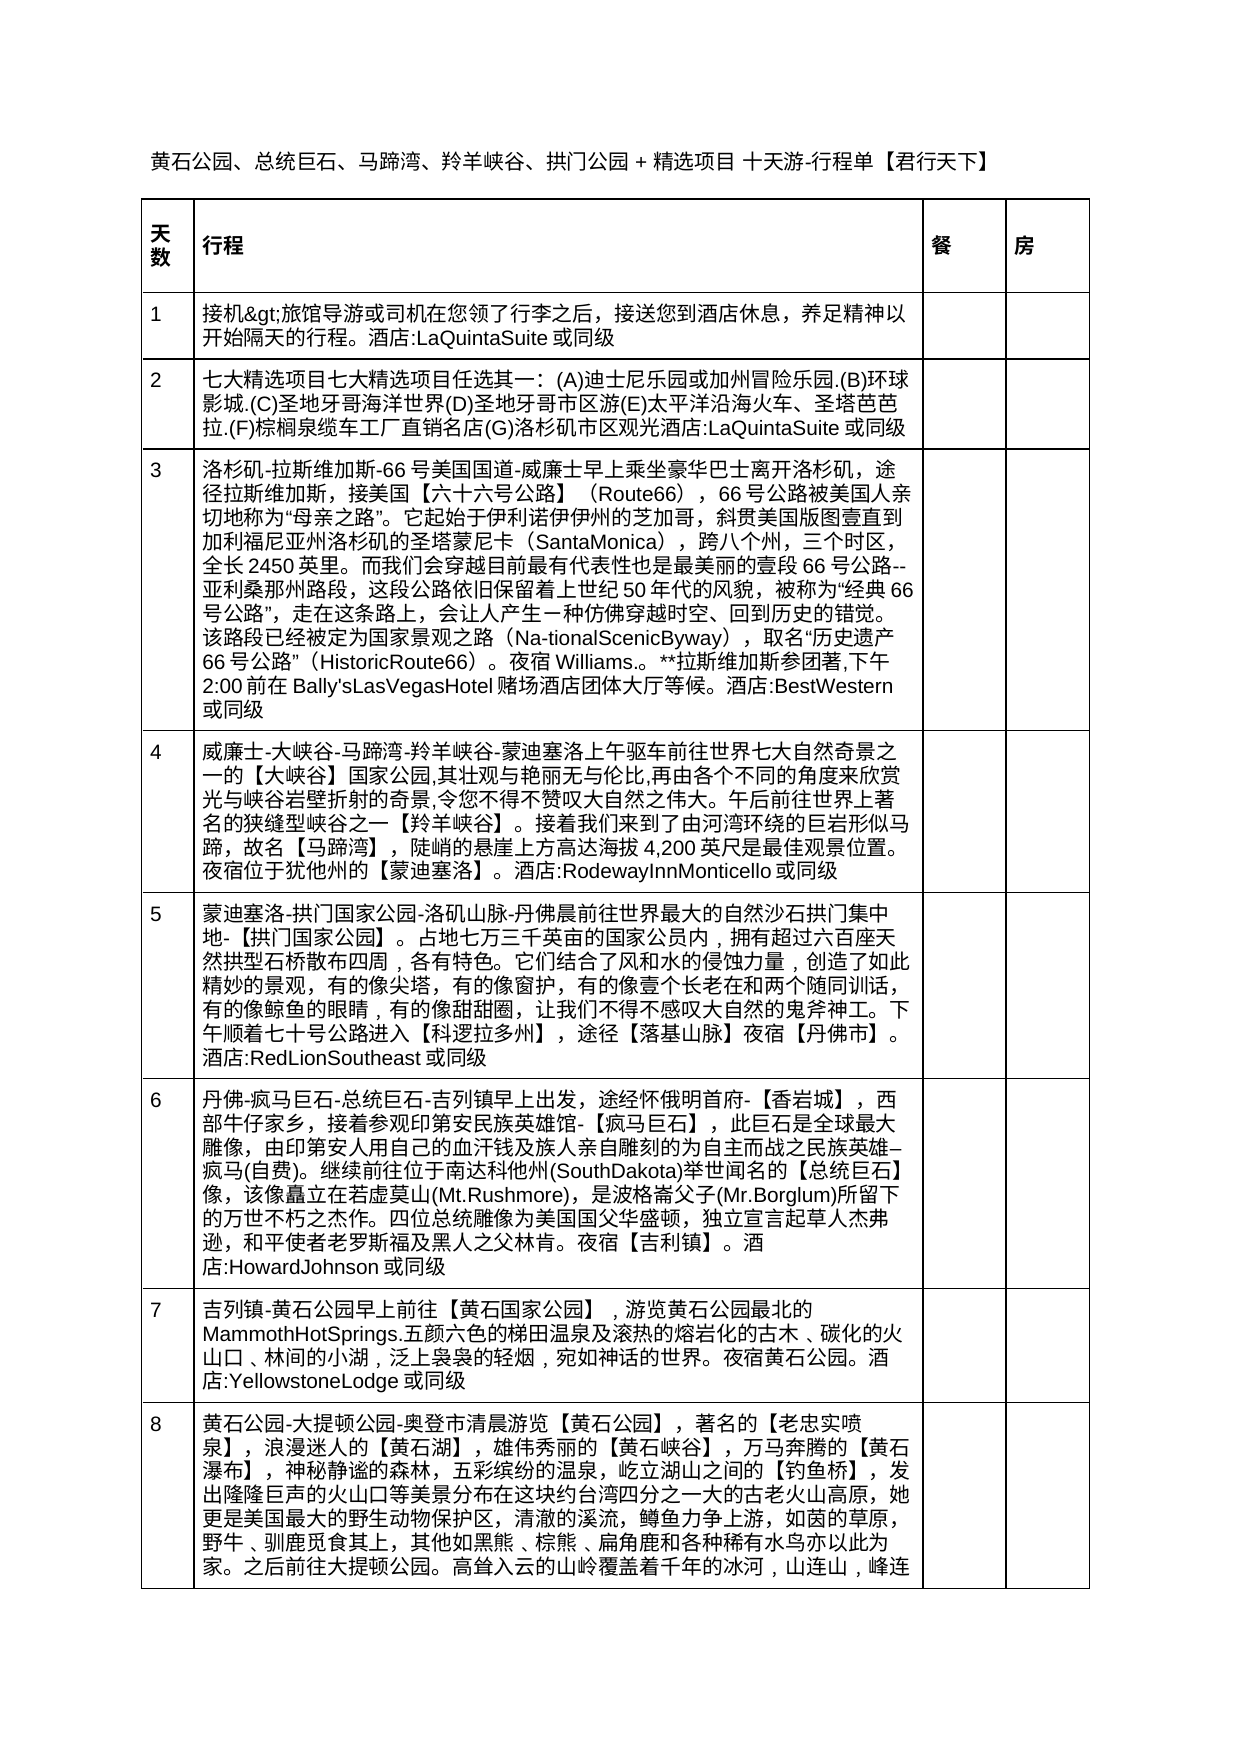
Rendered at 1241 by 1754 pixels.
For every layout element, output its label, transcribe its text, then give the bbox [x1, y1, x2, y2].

table_cell [1007, 893, 1089, 1078]
table_cell [1007, 731, 1089, 892]
table_cell [924, 293, 1005, 358]
table_cell 丹佛-疯马巨石-总统巨石-吉列镇早上出发，途经怀俄明首府-【香岩城】，西部牛仔家乡，接着参观印第安民族英雄馆-【疯马巨石】，此巨石是全球最大雕像，由印第安人用自己的血汗钱及族人亲自雕刻的为自主而战之民族英雄–疯马(自费)。继续前往位于南达科他州(SouthDakota)举世闻名的【总统巨石】像，该像矗立在若虚莫山(Mt.Rushmore)，是波格崙父子(Mr.Borglum)所留下的万世不朽之杰作。四位总统雕像为美国国父华盛顿，独立宣言起草人杰弗逊，和平使者老罗斯福及黑人之父林肯。夜宿【吉利镇】。酒店:HowardJohnson或同级 [195, 1079, 922, 1287]
table_cell [1007, 360, 1089, 448]
table_cell 1 [142, 293, 193, 358]
table_cell 洛杉矶-拉斯维加斯-66号美国国道-威廉士早上乘坐豪华巴士离开洛杉矶，途径拉斯维加斯，接美国【六十六号公路】（Route66），66号公路被美国人亲切地称为“母亲之路”。它起始于伊利诺伊伊州的芝加哥，斜贯美国版图壹直到加利福尼亚州洛杉矶的圣塔蒙尼卡（SantaMonica），跨八个州，三个时区，全长2450英里。而我们会穿越目前最有代表性也是最美丽的壹段66号公路--亚利桑那州路段，这段公路依旧保留着上世纪50年代的风貌，被称为“经典66号公路”，走在这条路上，会让人产生ㄧ种仿佛穿越时空、回到历史的错觉。该路段已经被定为国家景观之路（Na-tionalScenicByway），取名“历史遗产66号公路”（HistoricRoute66）。夜宿Williams.。**拉斯维加斯参团著,下午2:00前在Bally'sLasVegasHotel赌场酒店团体大厅等候。酒店:BestWestern或同级 [195, 450, 922, 730]
table_cell [924, 1079, 1005, 1287]
table_header 餐 [924, 200, 1005, 292]
table_cell [924, 1289, 1005, 1402]
table_cell 5 [142, 893, 193, 1078]
table_header 天数 [142, 200, 193, 292]
table_cell [924, 731, 1005, 892]
table_cell 3 [142, 449, 193, 730]
table_header 行程 [195, 200, 922, 292]
table_cell 威廉士-大峡谷-马蹄湾-羚羊峡谷-蒙迪塞洛上午驱车前往世界七大自然奇景之一的【大峡谷】国家公园,其壮观与艳丽无与伦比,再由各个不同的角度来欣赏光与峡谷岩壁折射的奇景,令您不得不赞叹大自然之伟大。午后前往世界上著名的狭缝型峡谷之一【羚羊峡谷】。接着我们来到了由河湾环绕的巨岩形似马蹄，故名【马蹄湾】，陡峭的悬崖上方高达海拔4,200英尺是最佳观景位置。夜宿位于犹他州的【蒙迪塞洛】。酒店:RodewayInnMonticello或同级 [195, 731, 922, 892]
table_cell 七大精选项目七大精选项目任选其一：(A)迪士尼乐园或加州冒险乐园.(B)环球影城.(C)圣地牙哥海洋世界(D)圣地牙哥市区游(E)太平洋沿海火车、圣塔芭芭拉.(F)棕榈泉缆车工厂直销名店(G)洛杉矶市区观光酒店:LaQuintaSuite或同级 [195, 360, 922, 448]
table_cell 吉列镇-黄石公园早上前往【黄石国家公园】﹐游览黄石公园最北的MammothHotSprings.五颜六色的梯田温泉及滚热的熔岩化的古木﹑碳化的火山口﹑林间的小湖﹐泛上袅袅的轻烟﹐宛如神话的世界。夜宿黄石公园。酒店:YellowstoneLodge或同级 [195, 1289, 922, 1402]
table_cell [924, 1403, 1005, 1587]
table_cell 8 [142, 1403, 193, 1587]
table_cell [1007, 450, 1089, 730]
table_cell [924, 360, 1005, 448]
text 黄石公园、总统巨石、马蹄湾、羚羊峡谷、拱门公园 + 精选项目 十天游-行程单【君行天下】 [150, 150, 1090, 174]
table_cell [924, 893, 1005, 1078]
table_cell 接机&gt;旅馆导游或司机在您领了行李之后，接送您到酒店休息，养足精神以开始隔天的行程。酒店:LaQuintaSuite或同级 [195, 293, 922, 358]
table_cell 7 [142, 1289, 193, 1402]
table_cell [1007, 1403, 1089, 1587]
table_header 房 [1007, 200, 1089, 292]
table_cell 蒙迪塞洛-拱门国家公园-洛矶山脉-丹佛晨前往世界最大的自然沙石拱门集中地-【拱门国家公园】。占地七万三千英亩的国家公员内﹐拥有超过六百座天然拱型石桥散布四周﹐各有特色。它们结合了风和水的侵蚀力量﹐创造了如此精妙的景观，有的像尖塔，有的像窗护，有的像壹个长老在和两个随同训话，有的像鲸鱼的眼睛﹐有的像甜甜圈，让我们不得不感叹大自然的鬼斧神工。下午顺着七十号公路进入【科逻拉多州】，途径【落基山脉】夜宿【丹佛市】。酒店:RedLionSoutheast或同级 [195, 893, 922, 1078]
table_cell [195, 1403, 922, 1587]
table_cell [1007, 293, 1089, 358]
table_cell 4 [142, 731, 193, 892]
table_cell 2 [142, 359, 193, 448]
table_cell [924, 450, 1005, 730]
table_cell [1007, 1079, 1089, 1287]
table_cell [1007, 1289, 1089, 1402]
table_cell 6 [142, 1079, 193, 1287]
